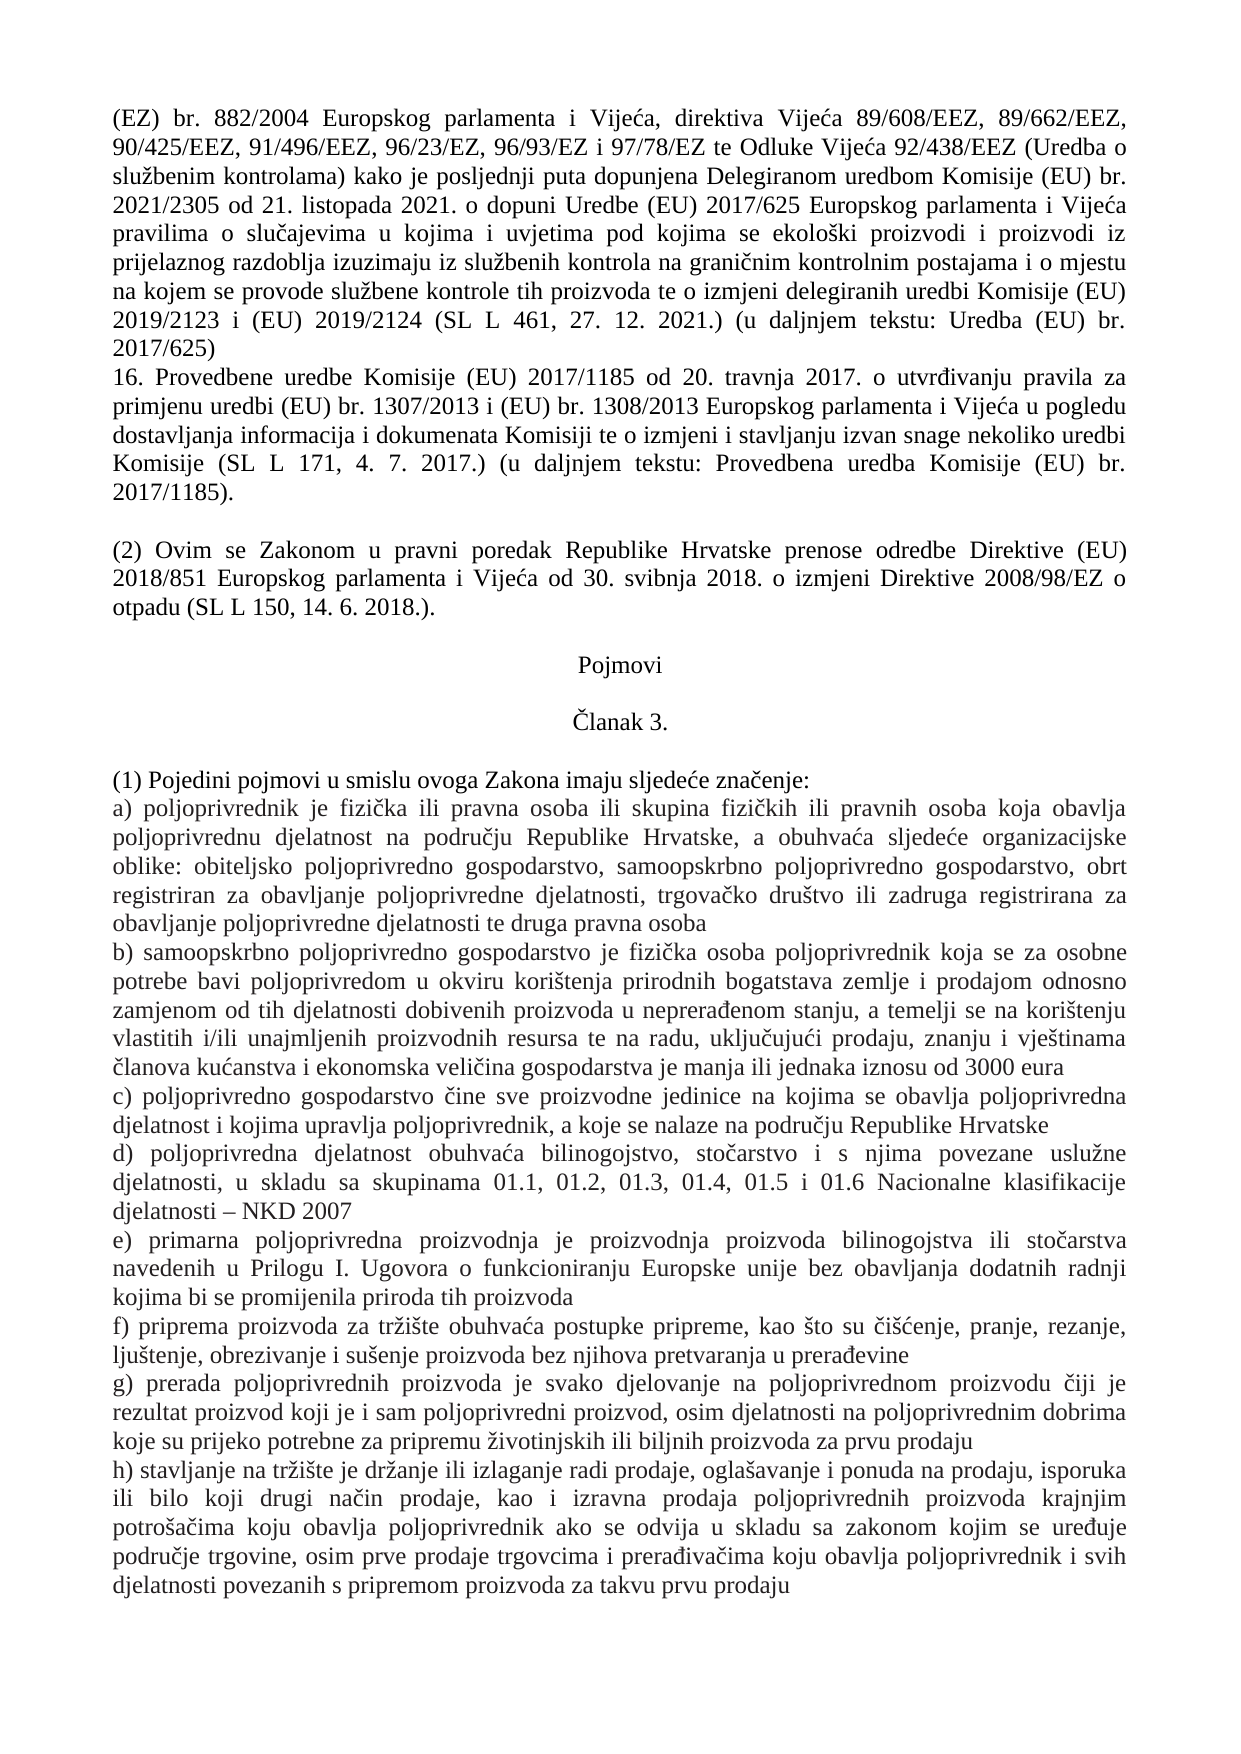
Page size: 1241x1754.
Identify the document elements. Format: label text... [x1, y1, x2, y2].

text h) stavljanje na tržište je držanje ili izlaganje radi prodaje, oglašavanje i ponuda na prodaju, isporuka ili bilo koji drugi način prodaje, kao i izravna prodaja poljoprivrednih proizvoda krajnjim potrošačima koju obavlja poljoprivrednik ako se odvija u skladu sa zakonom kojim se uređuje područje trgovine, osim prve prodaje trgovcima i prerađivačima koju obavlja poljoprivrednik i svih djelatnosti povezanih s pripremom proizvoda za takvu prvu prodaju [112, 1455, 1128, 1598]
text b) samoopskrbno poljoprivredno gospodarstvo je fizička osoba poljoprivrednik koja se za osobne potrebe bavi poljoprivredom u okviru korištenja prirodnih bogatstava zemlje i prodajom odnosno zamjenom od tih djelatnosti dobivenih proizvoda u neprerađenom stanju, a temelji se na korištenju vlastitih i/ili unajmljenih proizvodnih resursa te na radu, uključujući prodaju, znanju i vještinama članova kućanstva i ekonomska veličina gospodarstva je manja ili jednaka iznosu od 3000 eura [112, 937, 1128, 1081]
text c) poljoprivredno gospodarstvo čine sve proizvodne jedinice na kojima se obavlja poljoprivredna djelatnost i kojima upravlja poljoprivrednik, a koje se nalaze na području Republike Hrvatske [112, 1081, 1128, 1138]
text e) primarna poljoprivredna proizvodnja je proizvodnja proizvoda bilinogojstva ili stočarstva navedenih u Prilogu I. Ugovora o funkcioniranju Europske unije bez obavljanja dodatnih radnji kojima bi se promijenila priroda tih proizvoda [112, 1225, 1128, 1311]
text (1) Pojedini pojmovi u smislu ovoga Zakona imaju sljedeće značenje: [112, 765, 1128, 793]
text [112, 103, 1128, 362]
text (2) Ovim se Zakonom u pravni poredak Republike Hrvatske prenose odredbe Direktive (EU) 2018/851 Europskog parlamenta i Vijeća od 30. svibnja 2018. o izmjeni Direktive 2008/98/EZ o otpadu (SL L 150, 14. 6. 2018.). [112, 535, 1128, 621]
text f) priprema proizvoda za tržište obuhvaća postupke pripreme, kao što su čišćenje, pranje, rezanje, ljuštenje, obrezivanje i sušenje proizvoda bez njihova pretvaranja u prerađevine [112, 1311, 1128, 1368]
text Članak 3. [112, 707, 1128, 736]
text Pojmovi [112, 650, 1128, 678]
text 16. Provedbene uredbe Komisije (EU) 2017/1185 оd 20. travnja 2017. o utvrđivanju pravila za primjenu uredbi (EU) br. 1307/2013 i (EU) br. 1308/2013 Europskog parlamenta i Vijeća u pogledu dostavljanja informacija i dokumenata Komisiji te o izmjeni i stavljanju izvan snage nekoliko uredbi Komisije (SL L 171, 4. 7. 2017.) (u daljnjem tekstu: Provedbena uredba Komisije (EU) br. 2017/1185). [112, 362, 1128, 506]
text d) poljoprivredna djelatnost obuhvaća bilinogojstvo, stočarstvo i s njima povezane uslužne djelatnosti, u skladu sa skupinama 01.1, 01.2, 01.3, 01.4, 01.5 i 01.6 Nacionalne klasifikacije djelatnosti – NKD 2007 [112, 1138, 1128, 1225]
text g) prerada poljoprivrednih proizvoda je svako djelovanje na poljoprivrednom proizvodu čiji je rezultat proizvod koji je i sam poljoprivredni proizvod, osim djelatnosti na poljoprivrednim dobrima koje su prijeko potrebne za pripremu životinjskih ili biljnih proizvoda za prvu prodaju [112, 1368, 1128, 1455]
text a) poljoprivrednik je fizička ili pravna osoba ili skupina fizičkih ili pravnih osoba koja obavlja poljoprivrednu djelatnost na području Republike Hrvatske, a obuhvaća sljedeće organizacijske oblike: obiteljsko poljoprivredno gospodarstvo, samoopskrbno poljoprivredno gospodarstvo, obrt registriran za obavljanje poljoprivredne djelatnosti, trgovačko društvo ili zadruga registrirana za obavljanje poljoprivredne djelatnosti te druga pravna osoba [112, 793, 1128, 937]
